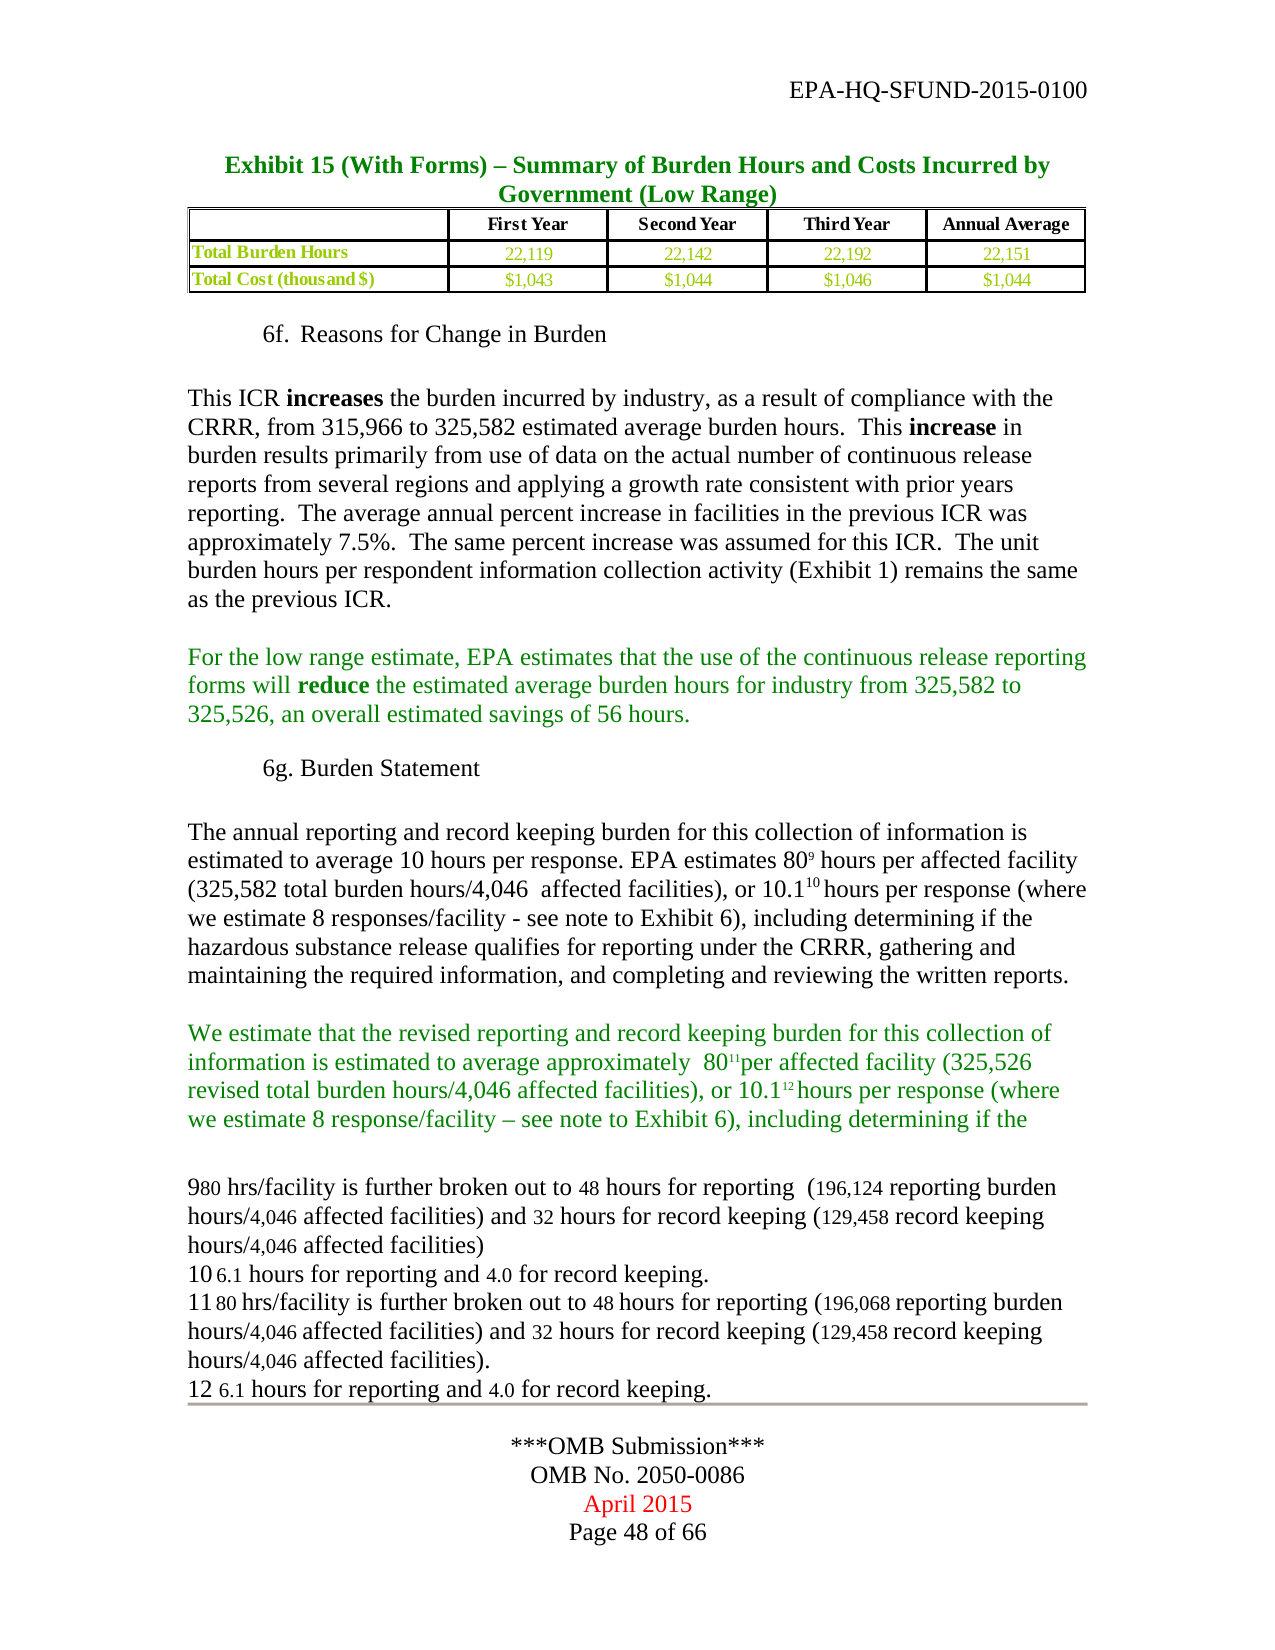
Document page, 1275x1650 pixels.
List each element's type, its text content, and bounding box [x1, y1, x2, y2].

subtitle Burden Statement [262, 753, 1087, 782]
text Exhibit 15 (With Forms) – Summary of Burden Hours and Costs Incurred by Government (Low Range) [187, 150, 1087, 207]
text We estimate that the revised reporting and record keeping burden for this collection of information is estimated to average approximately 80per affected facility (325,526 revised total burden hours/4,046 affected facilities), or 10.1 hours per response (where we estimate 8 response/facility – see note to Exhibit 6), including determining if the hazardous substance release qualifies for reporting under the CRRR, gathering and maintaining the required information, and completing and reviewing the written reports. [187, 1018, 1087, 1133]
subtitle Reasons for Change in Burden [262, 319, 1087, 348]
text The annual reporting and record keeping burden for this collection of information is estimated to average 10 hours per response. EPA estimates 80 hours per affected facility (325,582 total burden hours/4,046 affected facilities), or 10.1 hours per response (where we estimate 8 responses/facility - see note to Exhibit 6), including determining if the hazardous substance release qualifies for reporting under the CRRR, gathering and maintaining the required information, and completing and reviewing the written reports. [187, 817, 1087, 989]
text For the low range estimate, EPA estimates that the use of the continuous release reporting forms will reduce the estimated average burden hours for industry from 325,582 to 325,526, an overall estimated savings of 56 hours. [187, 642, 1087, 728]
text This ICR increases the burden incurred by industry, as a result of compliance with the CRRR, from 315,966 to 325,582 estimated average burden hours. This increase in burden results primarily from use of data on the actual number of continuous release reports from several regions and applying a growth rate consistent with prior years reporting. The average annual percent increase in facilities in the previous ICR was approximately 7.5%. The same percent increase was assumed for this ICR. The unit burden hours per respondent information collection activity (Exhibit 1) remains the same as the previous ICR. [187, 383, 1087, 613]
